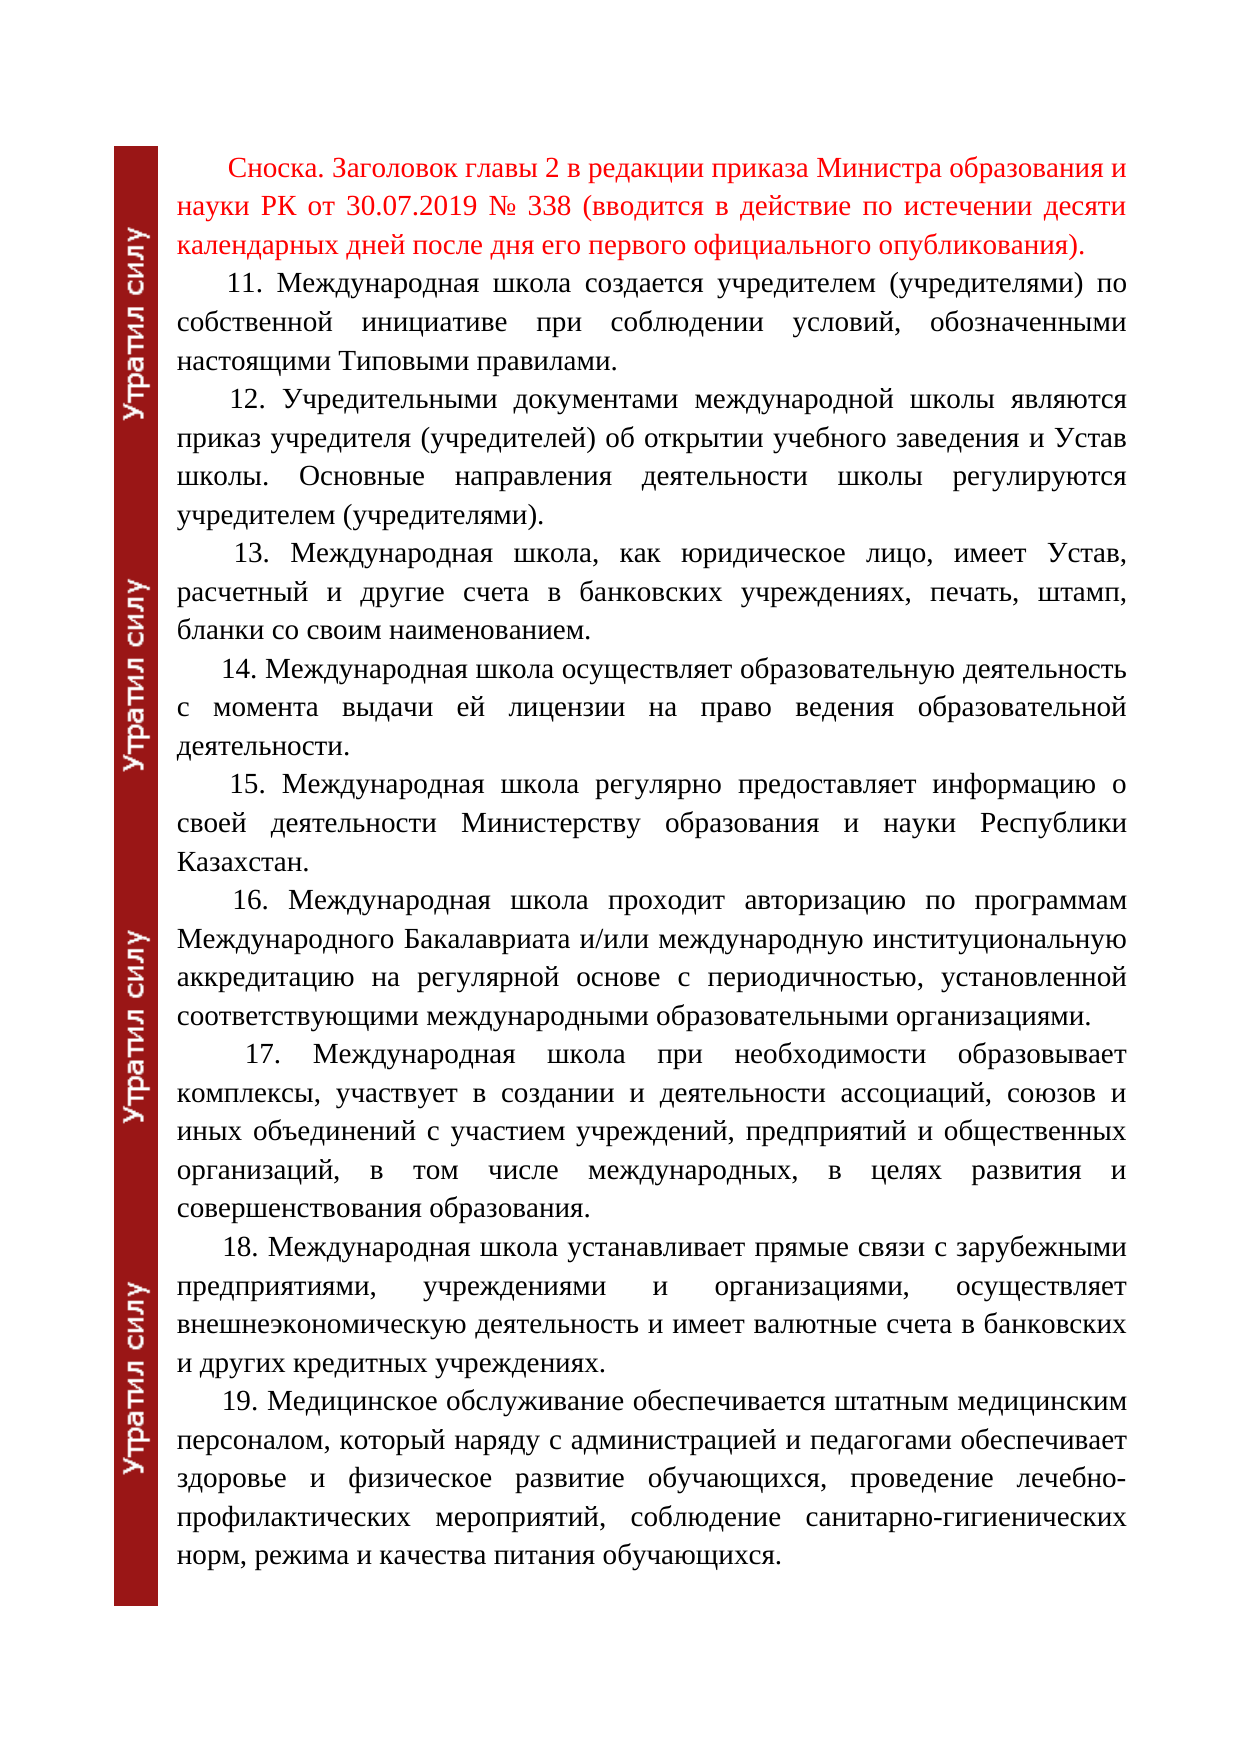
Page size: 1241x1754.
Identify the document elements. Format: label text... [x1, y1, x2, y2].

picture [114, 261, 158, 266]
picture [114, 1571, 158, 1606]
picture [114, 877, 158, 882]
picture [114, 1224, 158, 1229]
text Сноска. Заголовок главы 2 в редакции приказа Министра образования и науки РК от 30.07.2019 № 338 (вводится в действие по истечении десяти календарных дней после дня его первого официального опубликования). [112, 150, 1128, 261]
picture [114, 530, 158, 535]
picture [114, 646, 158, 651]
picture [114, 146, 158, 150]
text 11. Международная школа создается учредителем (учредителями) по собственной инициативе при соблюдении условий, обозначенными настоящими Типовыми правилами. [112, 266, 1128, 376]
text 19. Медицинское обслуживание обеспечивается штатным медицинским персоналом, который наряду с администрацией и педагогами обеспечивает здоровье и физическое развитие обучающихся, проведение лечебно-профилактических мероприятий, соблюдение санитарно-гигиенических норм, режима и качества питания обучающихся. [112, 1383, 1128, 1571]
picture [114, 1031, 158, 1036]
text 16. Международная школа проходит авторизацию по программам Международного Бакалавриата и/или международную институциональную аккредитацию на регулярной основе с периодичностью, установленной соответствующими международными образовательными организациями. [112, 882, 1128, 1031]
text 14. Международная школа осуществляет образовательную деятельность с момента выдачи ей лицензии на право ведения образовательной деятельности. [112, 651, 1128, 762]
picture [114, 762, 158, 767]
picture [114, 376, 158, 381]
text 15. Международная школа регулярно предоставляет информацию о своей деятельности Министерству образования и науки Республики Казахстан. [112, 767, 1128, 877]
text 17. Международная школа при необходимости образовывает комплексы, участвует в создании и деятельности ассоциаций, союзов и иных объединений с участием учреждений, предприятий и общественных организаций, в том числе международных, в целях развития и совершенствования образования. [112, 1036, 1128, 1224]
text 12. Учредительными документами международной школы являются приказ учредителя (учредителей) об открытии учебного заведения и Устав школы. Основные направления деятельности школы регулируются учредителем (учредителями). [112, 381, 1128, 530]
text 18. Международная школа устанавливает прямые связи с зарубежными предприятиями, учреждениями и организациями, осуществляет внешнеэкономическую деятельность и имеет валютные счета в банковских и других кредитных учреждениях. [112, 1229, 1128, 1378]
text 13. Международная школа, как юридическое лицо, имеет Устав, расчетный и другие счета в банковских учреждениях, печать, штамп, бланки со своим наименованием. [112, 535, 1128, 646]
picture [114, 1378, 158, 1383]
